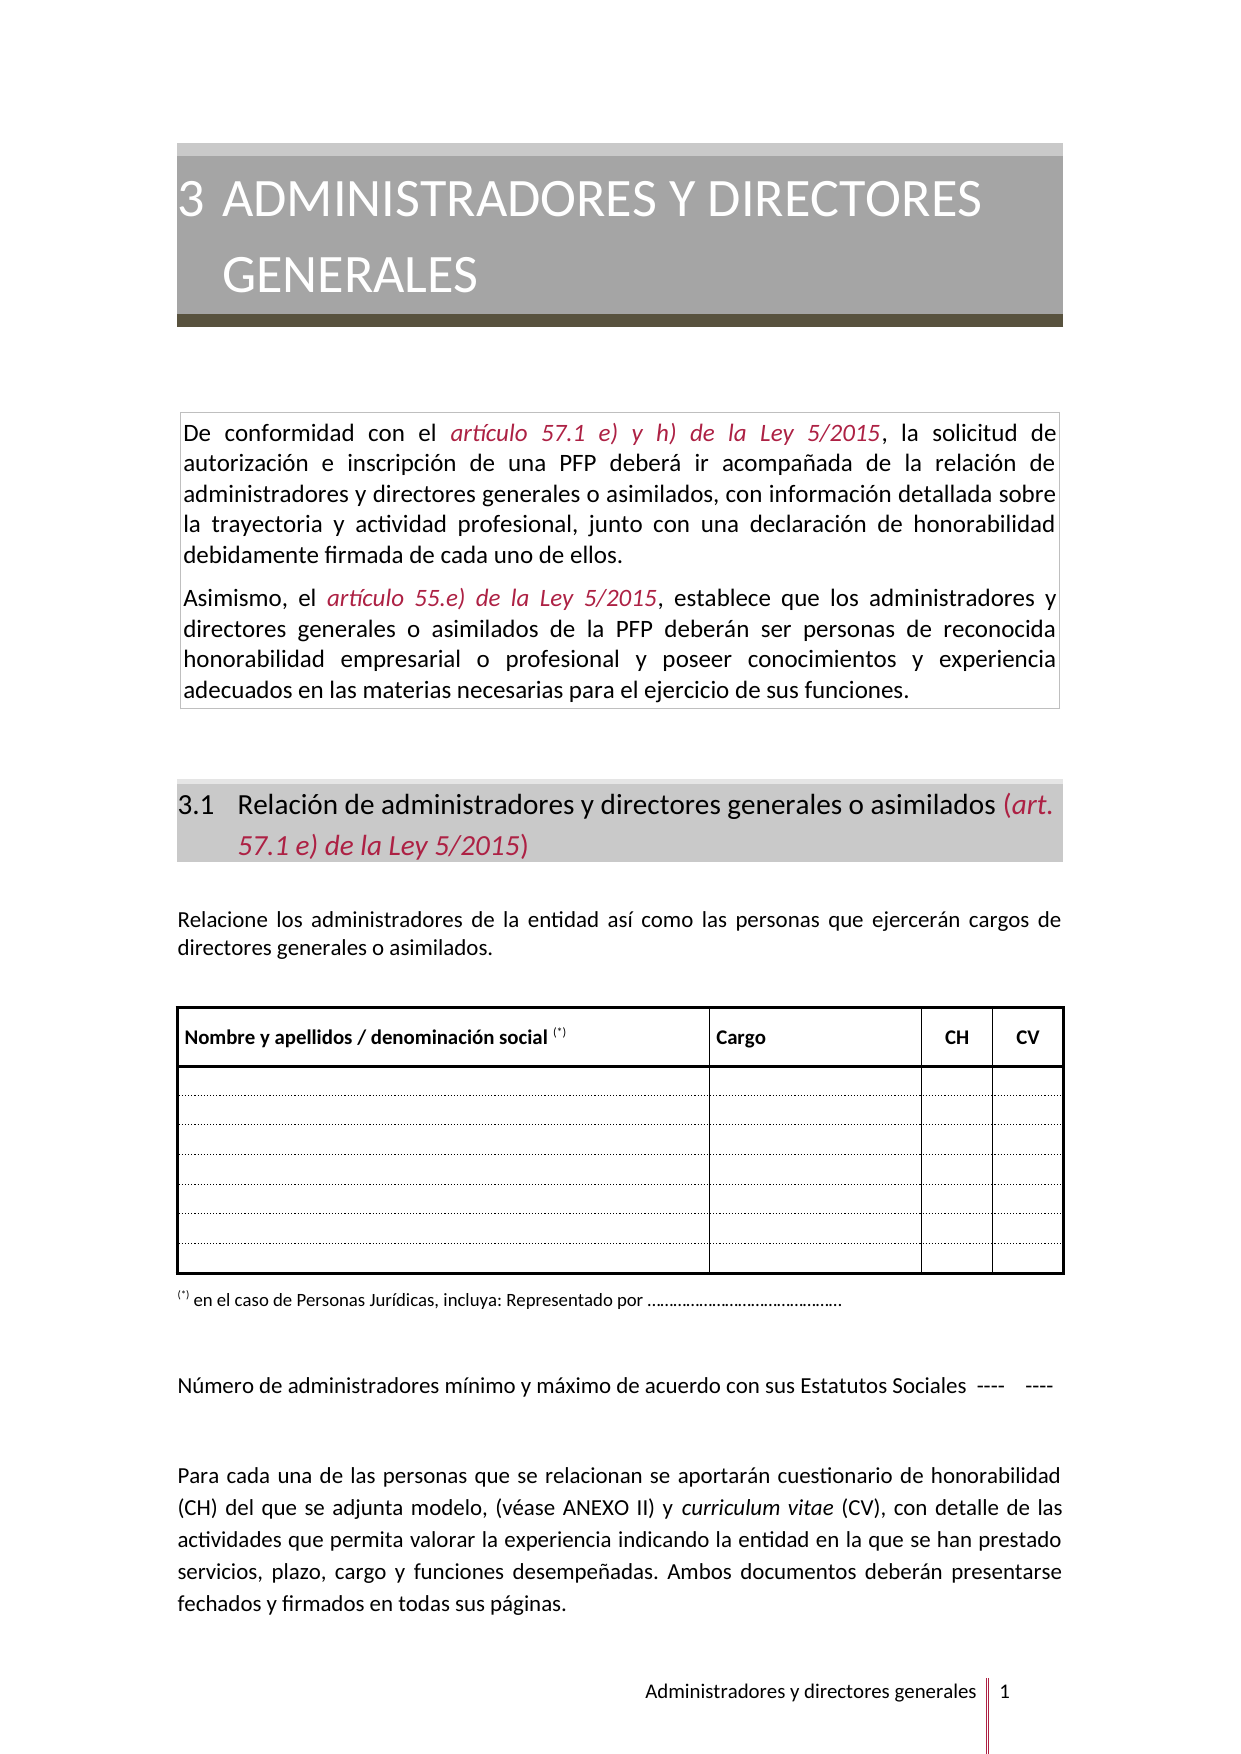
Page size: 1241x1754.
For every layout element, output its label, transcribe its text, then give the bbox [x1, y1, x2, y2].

table_cell [922, 1154, 992, 1183]
table_cell [993, 1213, 1062, 1243]
table_cell [179, 1068, 709, 1095]
subtitle Relación de administradores y directores generales o asimilados (art. 57.1 e) de la Ley 5/2015) [177, 784, 1063, 862]
table_header CH [922, 1009, 992, 1065]
text Relacione los administradores de la entidad así como las personas que ejercerán cargos de directores generales o asimilados. [177, 905, 1063, 961]
table_cell [710, 1154, 921, 1183]
table_cell [710, 1095, 921, 1124]
table_cell [922, 1213, 992, 1243]
table_cell [710, 1213, 921, 1243]
text Asimismo, el artículo 55.e) de la Ley 5/2015, establece que los administradores y directores generales o asimilados de la PFP deberán ser personas de reconocida honorabilidad empresarial o profesional y poseer conocimientos y experiencia adecuados en las materias necesarias para el ejercicio de sus funciones. [181, 577, 1059, 708]
table_header Nombre y apellidos / denominación social (*) [179, 1009, 709, 1065]
text Para cada una de las personas que se relacionan se aportarán cuestionario de honorabilidad (CH) del que se adjunta modelo, (véase ANEXO II) y curriculum vitae (CV), con detalle de las actividades que permita valorar la experiencia indicando la entidad en la que se han prestado servicios, plazo, cargo y funciones desempeñadas. Ambos documentos deberán presentarse fechados y firmados en todas sus páginas. [177, 1461, 1063, 1617]
table_cell [993, 1154, 1062, 1183]
table_cell [922, 1068, 992, 1095]
table_cell [179, 1124, 709, 1154]
text (*) en el caso de Personas Jurídicas, incluya: Representado por ……………………………………… [177, 1288, 1063, 1311]
table_cell [993, 1243, 1062, 1272]
table_cell [710, 1184, 921, 1213]
table_cell [179, 1213, 709, 1243]
subtitle ADMINISTRADORES Y DIRECTORES GENERALES [177, 156, 1063, 314]
text De conformidad con el artículo 57.1 e) y h) de la Ley 5/2015, la solicitud de autorización e inscripción de una PFP deberá ir acompañada de la relación de administradores y directores generales o asimilados, con información detallada sobre la trayectoria y actividad profesional, junto con una declaración de honorabilidad debidamente firmada de cada uno de ellos. [181, 413, 1059, 570]
table_cell [922, 1124, 992, 1154]
table_cell [179, 1184, 709, 1213]
table_cell [922, 1243, 992, 1272]
table_cell [922, 1184, 992, 1213]
table_cell [993, 1124, 1062, 1154]
table_cell [179, 1154, 709, 1183]
table_cell [710, 1068, 921, 1095]
table_header CV [993, 1009, 1062, 1065]
table_cell [922, 1095, 992, 1124]
table_header Cargo [710, 1009, 921, 1065]
table_cell [179, 1243, 709, 1272]
table_cell [993, 1095, 1062, 1124]
table_cell [993, 1184, 1062, 1213]
text Número de administradores mínimo y máximo de acuerdo con sus Estatutos Sociales ---- ---- [177, 1371, 1063, 1399]
table_cell [710, 1124, 921, 1154]
table_cell [993, 1068, 1062, 1095]
table_cell [179, 1095, 709, 1124]
table_cell [710, 1243, 921, 1272]
